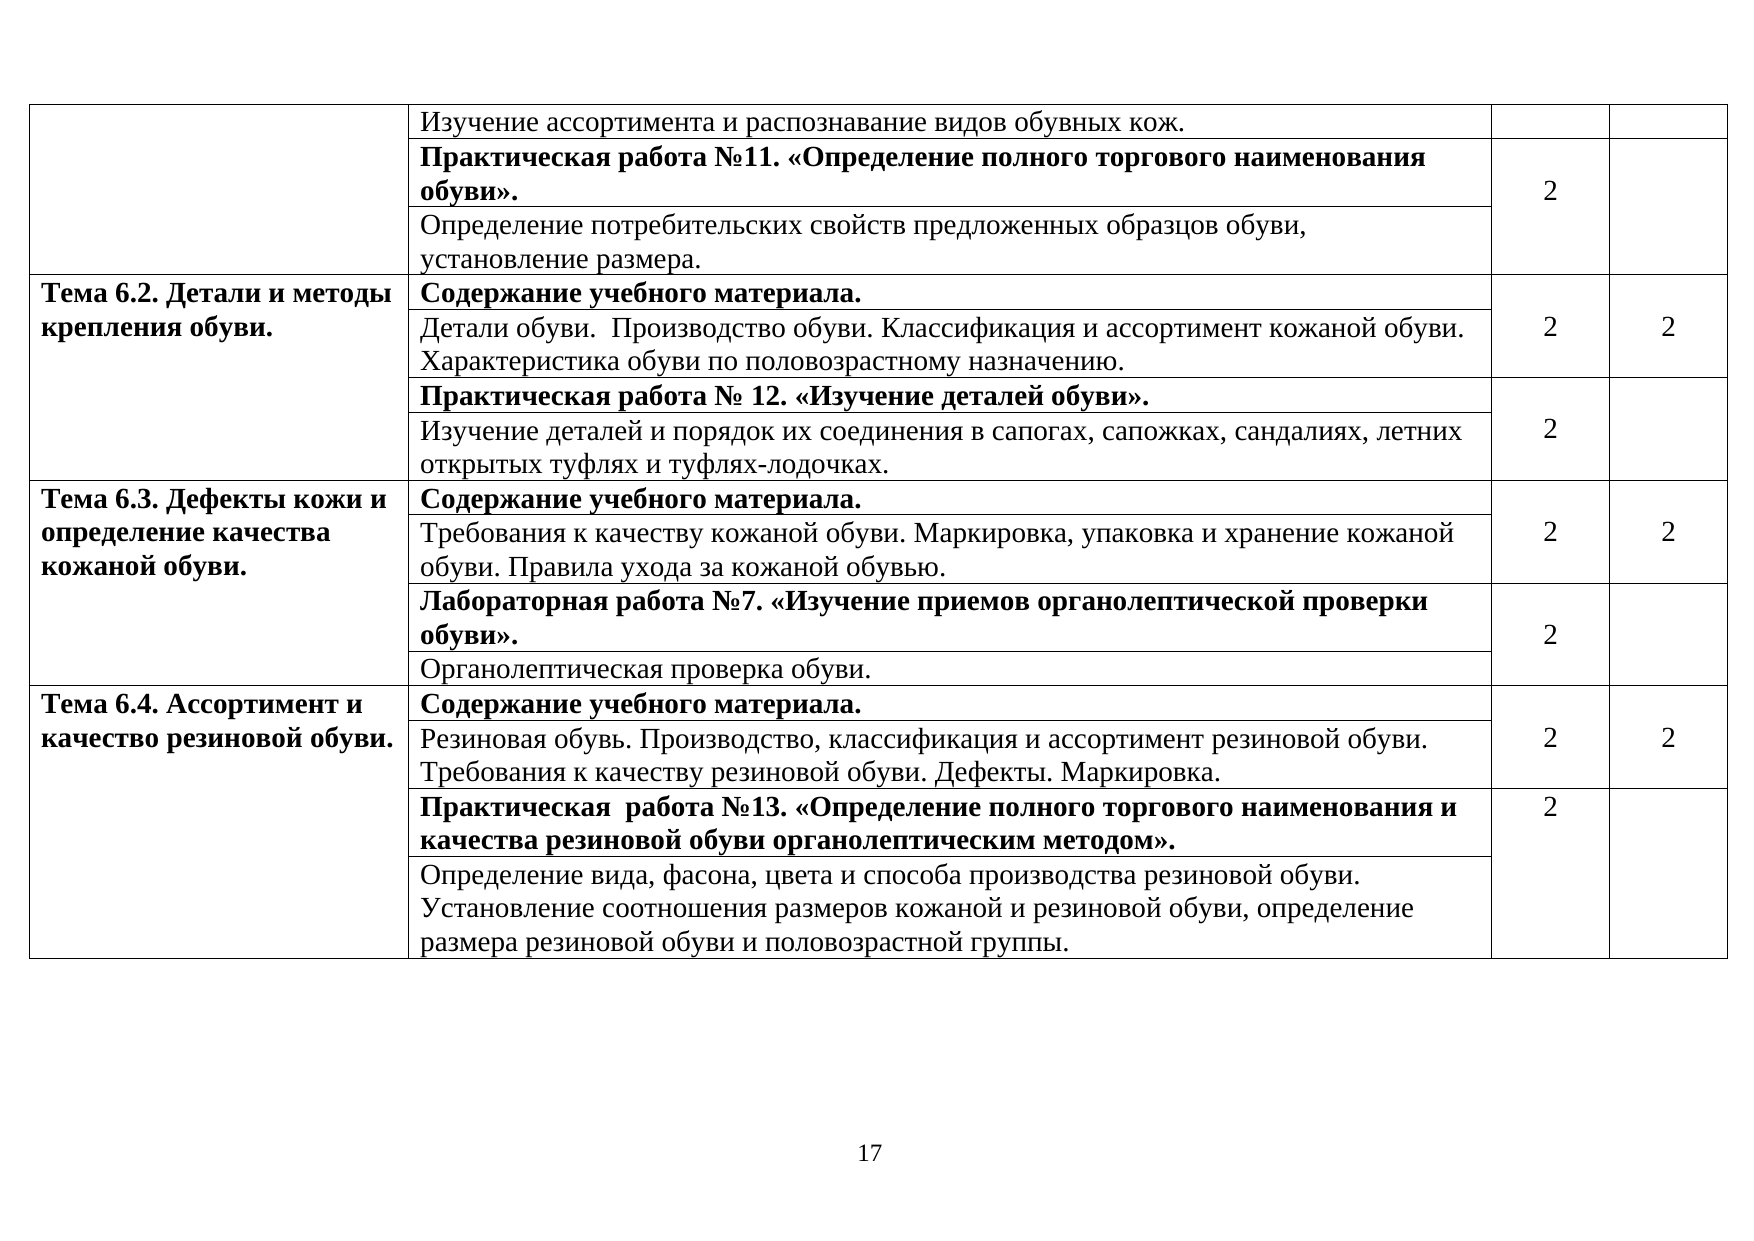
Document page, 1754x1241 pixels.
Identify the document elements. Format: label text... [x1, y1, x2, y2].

table_cell Тема 6.4. Ассортимент и качество резиновой обуви. [30, 686, 408, 958]
table_cell 2 [1492, 686, 1609, 788]
table_cell 2 [1492, 275, 1609, 377]
table_cell [1610, 789, 1727, 958]
table_cell Изучение деталей и порядок их соединения в сапогах, сапожках, сандалиях, летних открытых туфлях и туфлях-лодочках. [409, 413, 1491, 480]
table_cell Детали обуви. Производство обуви. Классификация и ассортимент кожаной обуви. Характеристика обуви по половозрастному назначению. [409, 310, 1491, 377]
table_cell 2 [1492, 481, 1609, 582]
table_cell Практическая работа № 12. «Изучение деталей обуви». [409, 378, 1491, 412]
table_cell 2 [1492, 139, 1609, 274]
table_cell 2 [1492, 584, 1609, 685]
table_cell [1610, 378, 1727, 480]
table_cell Тема 6.2. Детали и методы крепления обуви. [30, 275, 408, 480]
table_cell [1610, 105, 1727, 138]
table_cell [1610, 139, 1727, 274]
table_cell 2 [1492, 105, 1609, 138]
table_cell [1610, 584, 1727, 685]
table_cell 2 [1492, 789, 1609, 958]
table_cell Тема 6.3. Дефекты кожи и определение качества кожаной обуви. [30, 481, 408, 685]
table_cell Практическая работа №11. «Определение полного торгового наименования обуви». [409, 139, 1491, 206]
table_cell Практическая работа №13. «Определение полного торгового наименования и качества резиновой обуви органолептическим методом». [409, 789, 1491, 856]
table_cell 2 [1610, 686, 1727, 788]
table_cell Изучение ассортимента и распознавание видов обувных кож. [409, 105, 1491, 138]
table_cell Требования к качеству кожаной обуви. Маркировка, упаковка и хранение кожаной обуви. Правила ухода за кожаной обувью. [409, 515, 1491, 582]
table_cell Органолептическая проверка обуви. [409, 652, 1491, 685]
table_cell 2 [1492, 378, 1609, 480]
table_cell Содержание учебного материала. [409, 686, 1491, 720]
table_cell Резиновая обувь. Производство, классификация и ассортимент резиновой обуви. Требования к качеству резиновой обуви. Дефекты. Маркировка. [409, 721, 1491, 788]
table_cell Содержание учебного материала. [409, 481, 1491, 514]
table_cell Лабораторная работа №7. «Изучение приемов органолептической проверки обуви». [409, 584, 1491, 651]
table_cell Содержание учебного материала. [409, 275, 1491, 309]
table_cell 2 [1610, 481, 1727, 582]
table_cell 2 [1610, 275, 1727, 377]
table_cell Определение потребительских свойств предложенных образцов обуви, установление размера. [409, 207, 1491, 274]
table_cell Определение вида, фасона, цвета и способа производства резиновой обуви. Установление соотношения размеров кожаной и резиновой обуви, определение размера резиновой обуви и половозрастной группы. [409, 857, 1491, 958]
